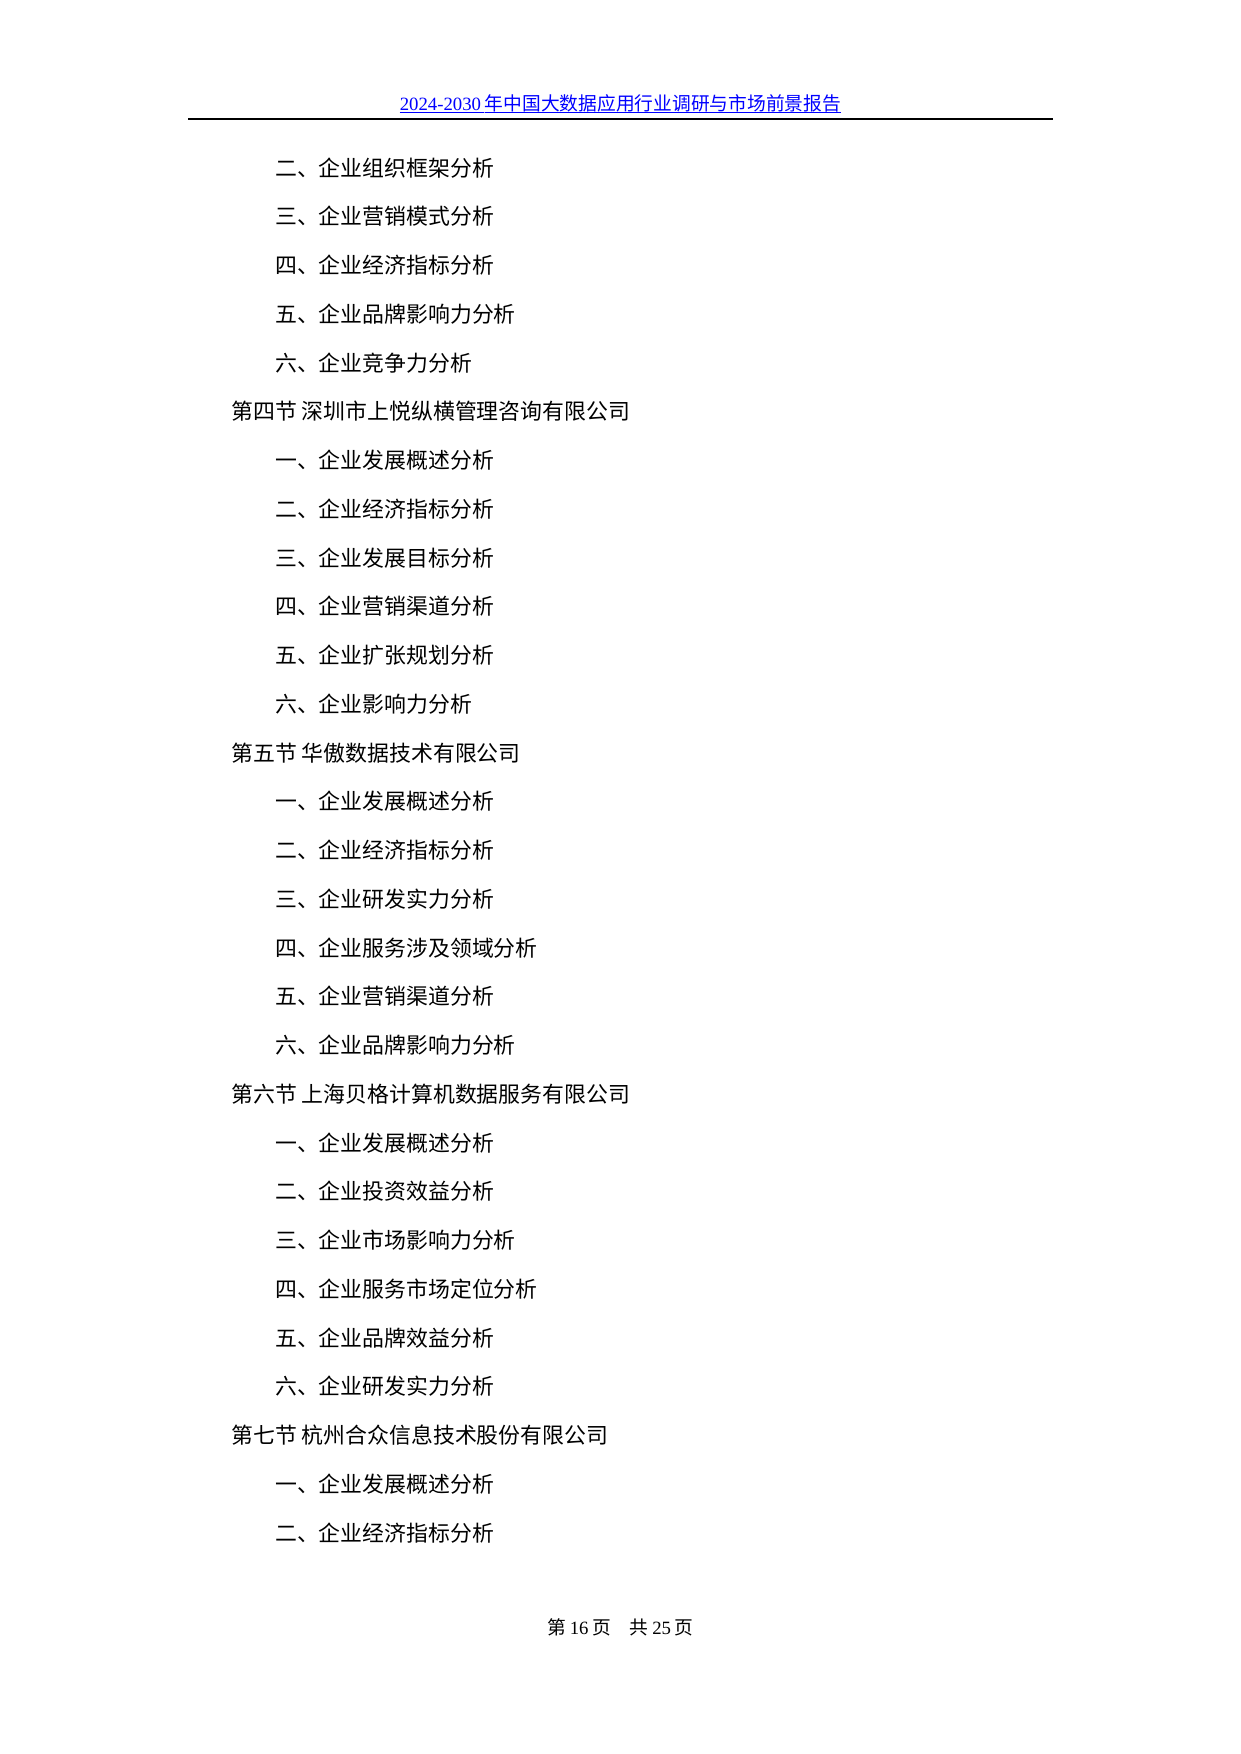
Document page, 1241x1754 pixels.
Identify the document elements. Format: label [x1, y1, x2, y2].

text [187, 150, 1053, 1548]
